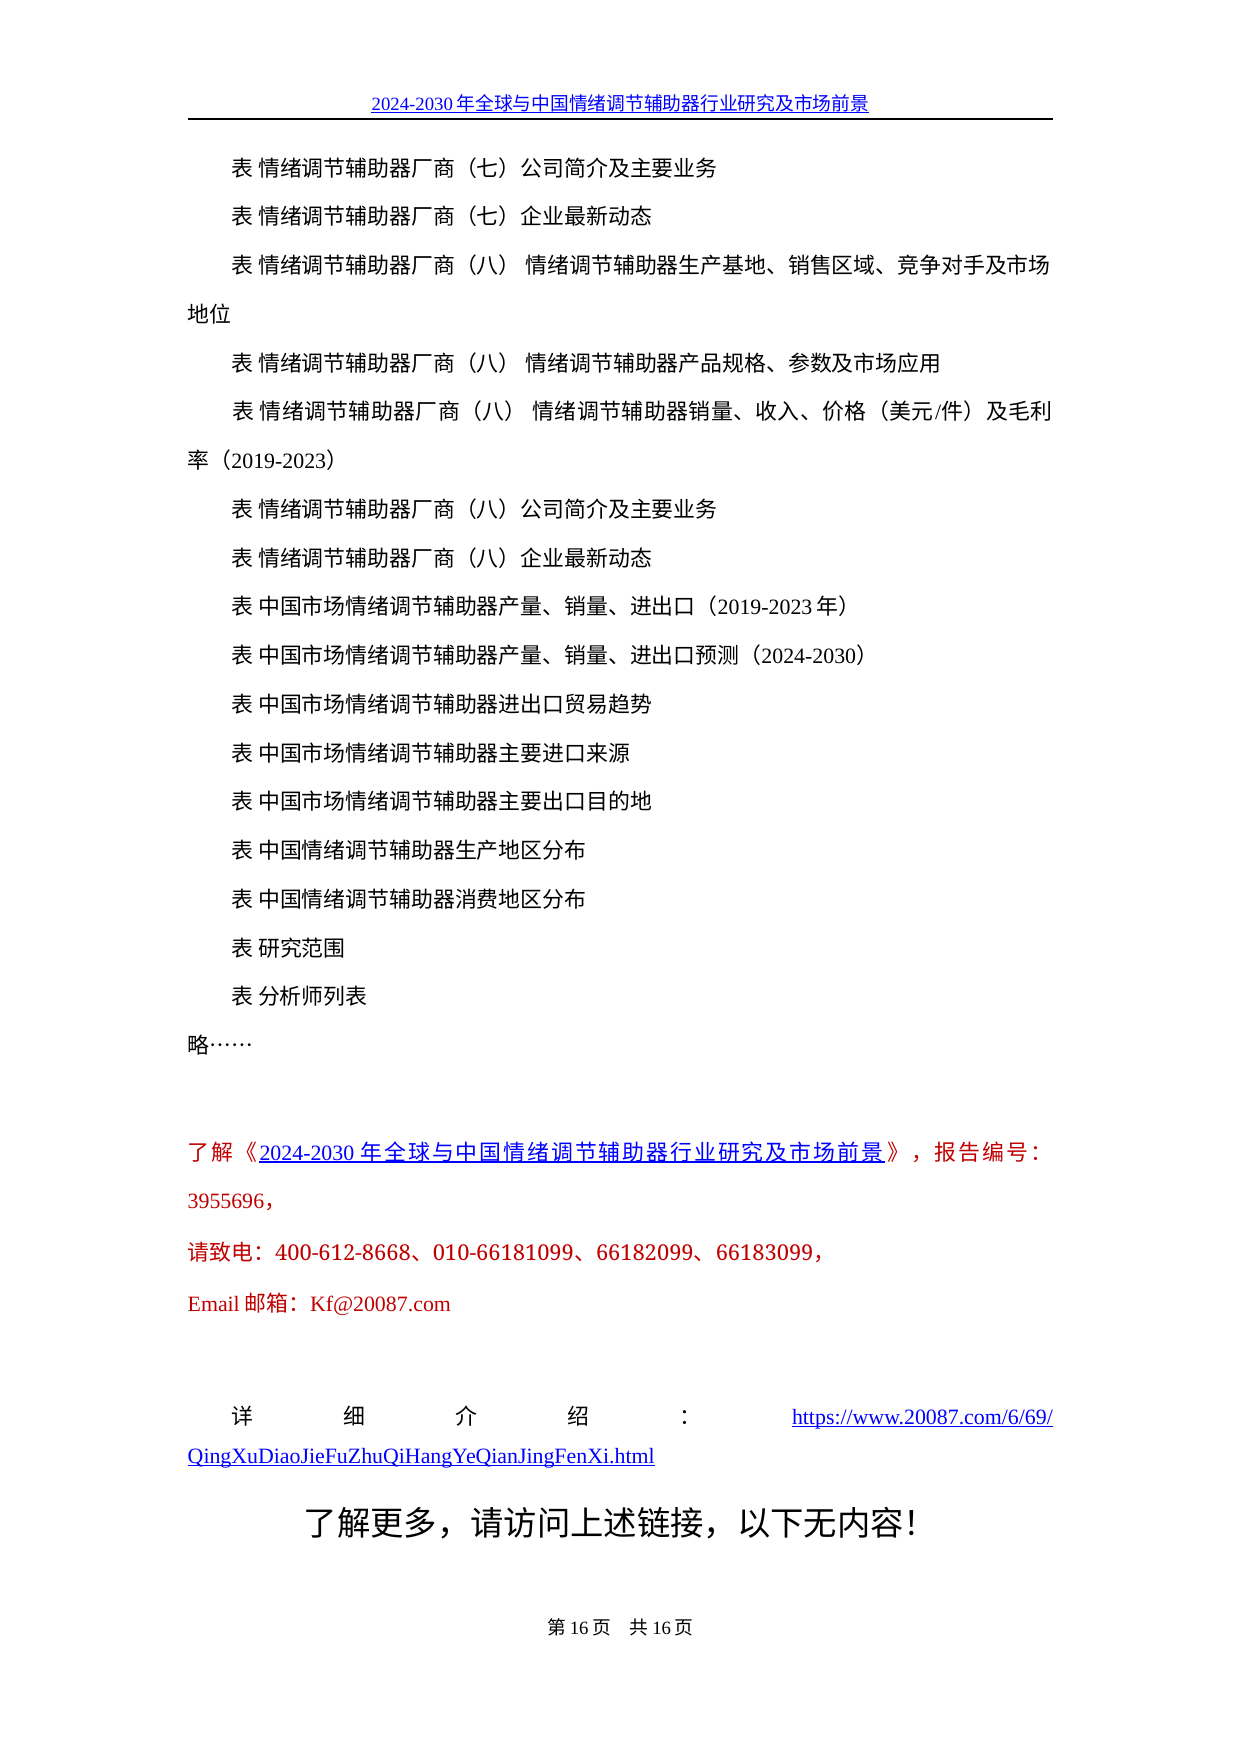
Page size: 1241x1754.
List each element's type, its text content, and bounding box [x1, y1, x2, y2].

text 了解《2024-2030年全球与中国情绪调节辅助器行业研究及市场前景》，报告编号：3955696， [187, 1134, 1053, 1215]
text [187, 150, 1053, 1060]
text 详细介绍：https://www.20087.com/6/69/QingXuDiaoJieFuZhuQiHangYeQianJingFenXi.html [187, 1399, 1053, 1472]
text Email邮箱：Kf@20087.com [187, 1286, 1053, 1318]
title 了解更多，请访问上述链接，以下无内容！ [187, 1488, 1053, 1553]
text 请致电：400-612-8668、010-66181099、66182099、66183099， [187, 1234, 1053, 1267]
